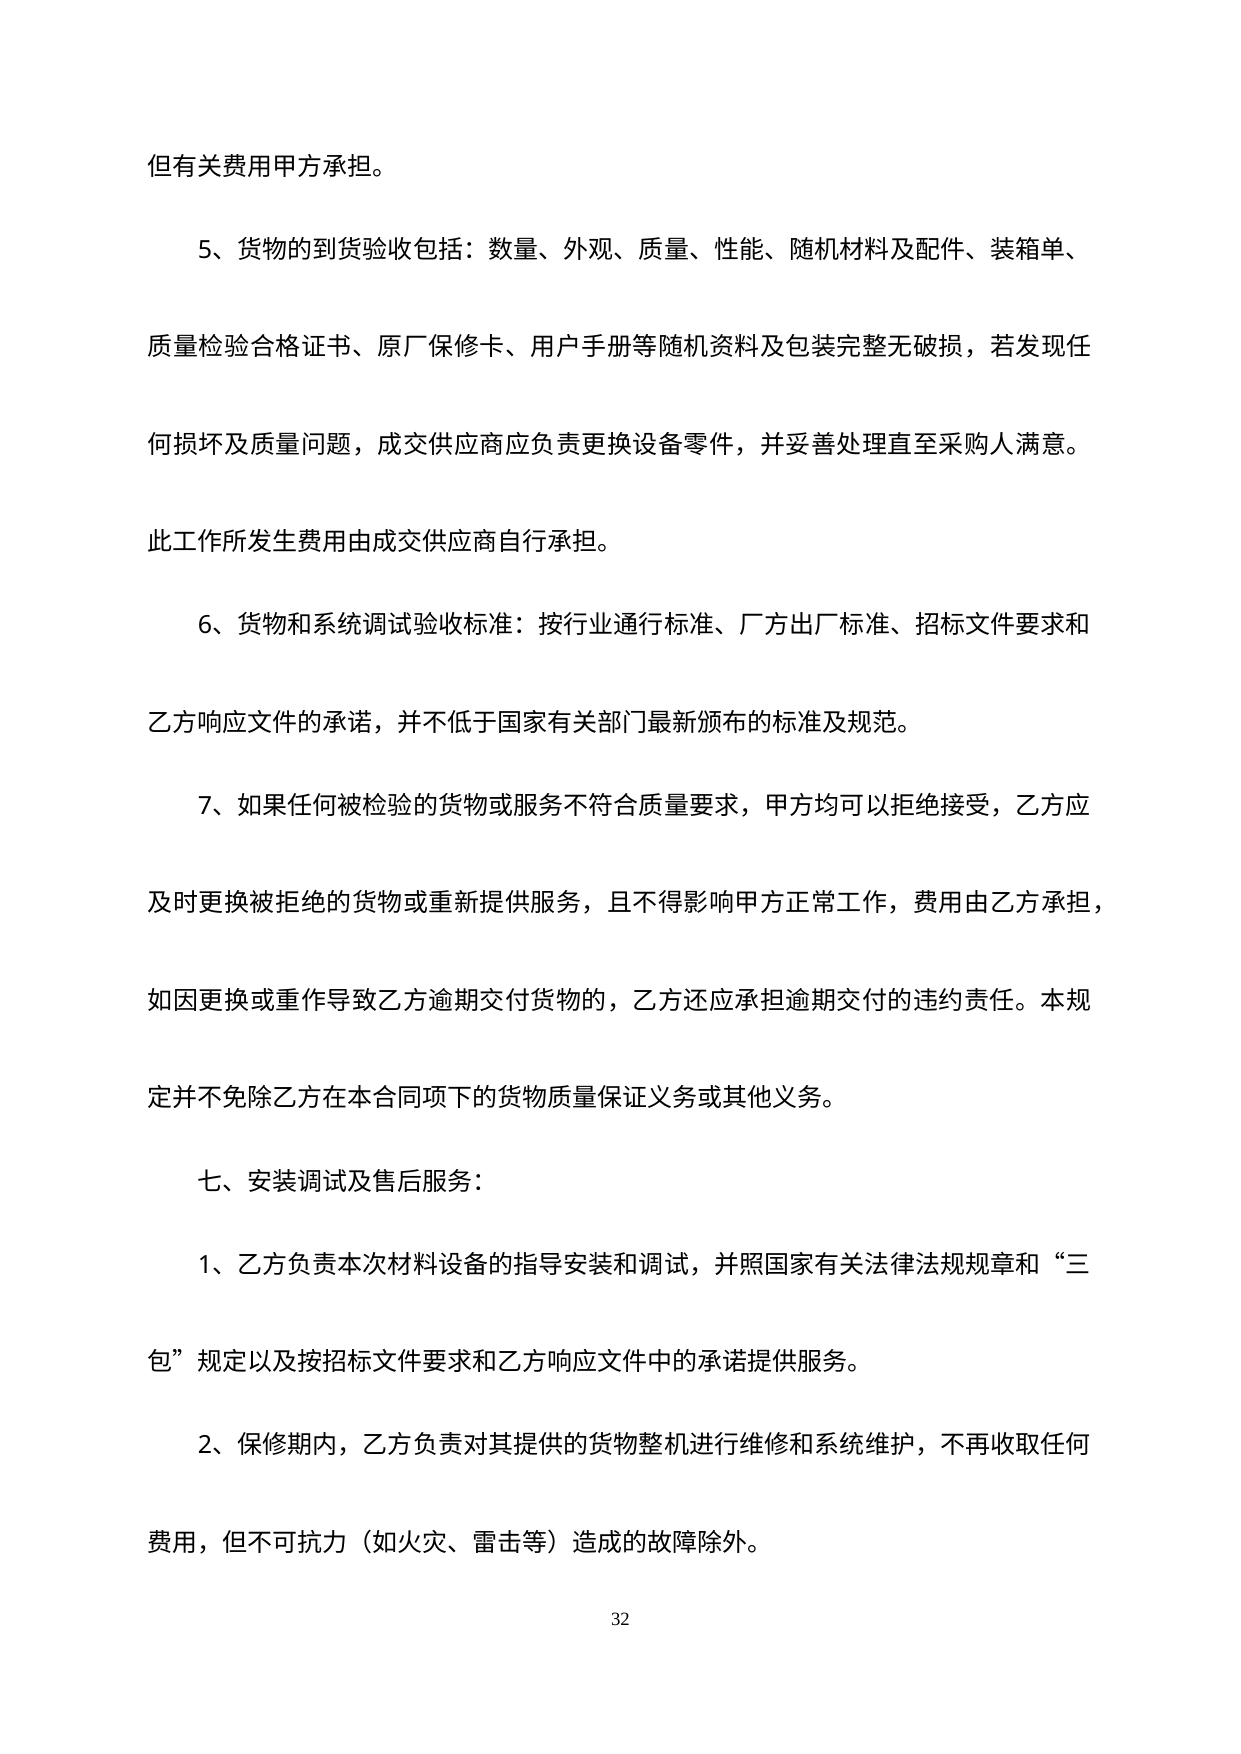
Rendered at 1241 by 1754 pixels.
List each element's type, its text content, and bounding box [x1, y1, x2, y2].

text 7、如果任何被检验的货物或服务不符合质量要求，甲方均可以拒绝接受，乙方应及时更换被拒绝的货物或重新提供服务，且不得影响甲方正常工作，费用由乙方承担，如因更换或重作导致乙方逾期交付货物的，乙方还应承担逾期交付的违约责任。本规定并不免除乙方在本合同项下的货物质量保证义务或其他义务。 [148, 771, 1092, 1128]
text 七、安装调试及售后服务： [148, 1147, 1092, 1212]
text 5、货物的到货验收包括：数量、外观、质量、性能、随机材料及配件、装箱单、质量检验合格证书、原厂保修卡、用户手册等随机资料及包装完整无破损，若发现任何损坏及质量问题，成交供应商应负责更换设备零件，并妥善处理直至采购人满意。此工作所发生费用由成交供应商自行承担。 [148, 215, 1092, 572]
text 1、乙方负责本次材料设备的指导安装和调试，并照国家有关法律法规规章和“三包”规定以及按招标文件要求和乙方响应文件中的承诺提供服务。 [148, 1230, 1092, 1392]
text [148, 132, 1092, 197]
text 2、保修期内，乙方负责对其提供的货物整机进行维修和系统维护，不再收取任何费用，但不可抗力（如火灾、雷击等）造成的故障除外。 [148, 1410, 1092, 1573]
text 6、货物和系统调试验收标准：按行业通行标准、厂方出厂标准、招标文件要求和乙方响应文件的承诺，并不低于国家有关部门最新颁布的标准及规范。 [148, 590, 1092, 753]
